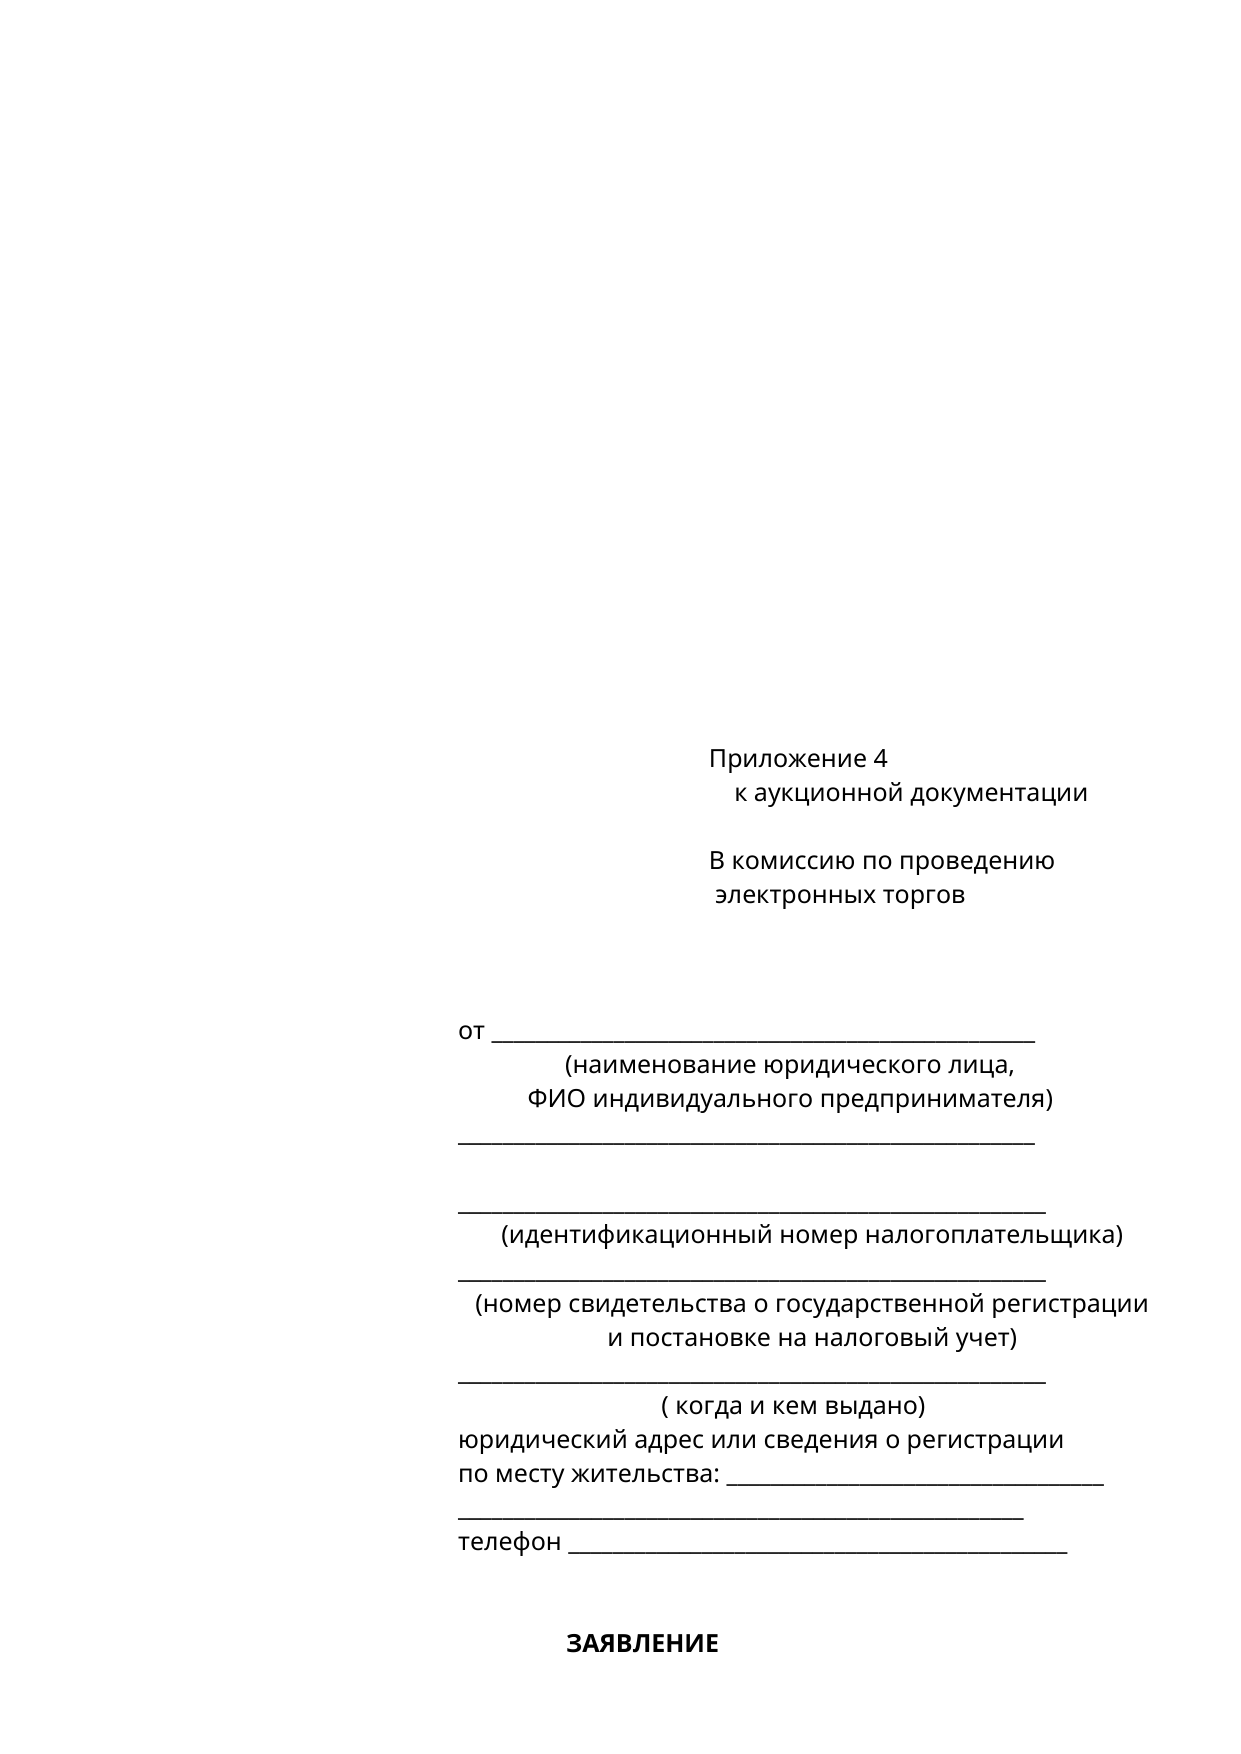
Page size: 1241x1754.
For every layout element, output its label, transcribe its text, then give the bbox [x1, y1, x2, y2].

text ____________________________________________________ [118, 1115, 1167, 1149]
text _____________________________________________________ [118, 1251, 1167, 1285]
text к аукционной документации [118, 774, 1167, 808]
text юридический адрес или сведения о регистрации [118, 1422, 1167, 1456]
text _____________________________________________________ [118, 1353, 1167, 1387]
text от _________________________________________________ [118, 1013, 1167, 1047]
text Приложение 4 [118, 740, 1167, 774]
text (наименование юридического лица, [118, 1047, 1167, 1081]
text (идентификационный номер налогоплательщика) [118, 1217, 1167, 1251]
text (номер свидетельства о государственной регистрации [118, 1285, 1167, 1319]
text ___________________________________________________ [118, 1490, 1167, 1524]
text ( когда и кем выдано) [118, 1387, 1167, 1422]
text В комиссию по проведению [708, 842, 1167, 877]
text и постановке на налоговый учет) [118, 1319, 1167, 1353]
text по месту жительства: __________________________________ [118, 1456, 1167, 1490]
text телефон _____________________________________________ [118, 1524, 1167, 1558]
text ФИО индивидуального предпринимателя) [118, 1081, 1167, 1115]
text электронных торгов [708, 877, 1167, 911]
text _____________________________________________________ [118, 1183, 1167, 1217]
text ЗАЯВЛЕНИЕ [118, 1626, 1167, 1660]
